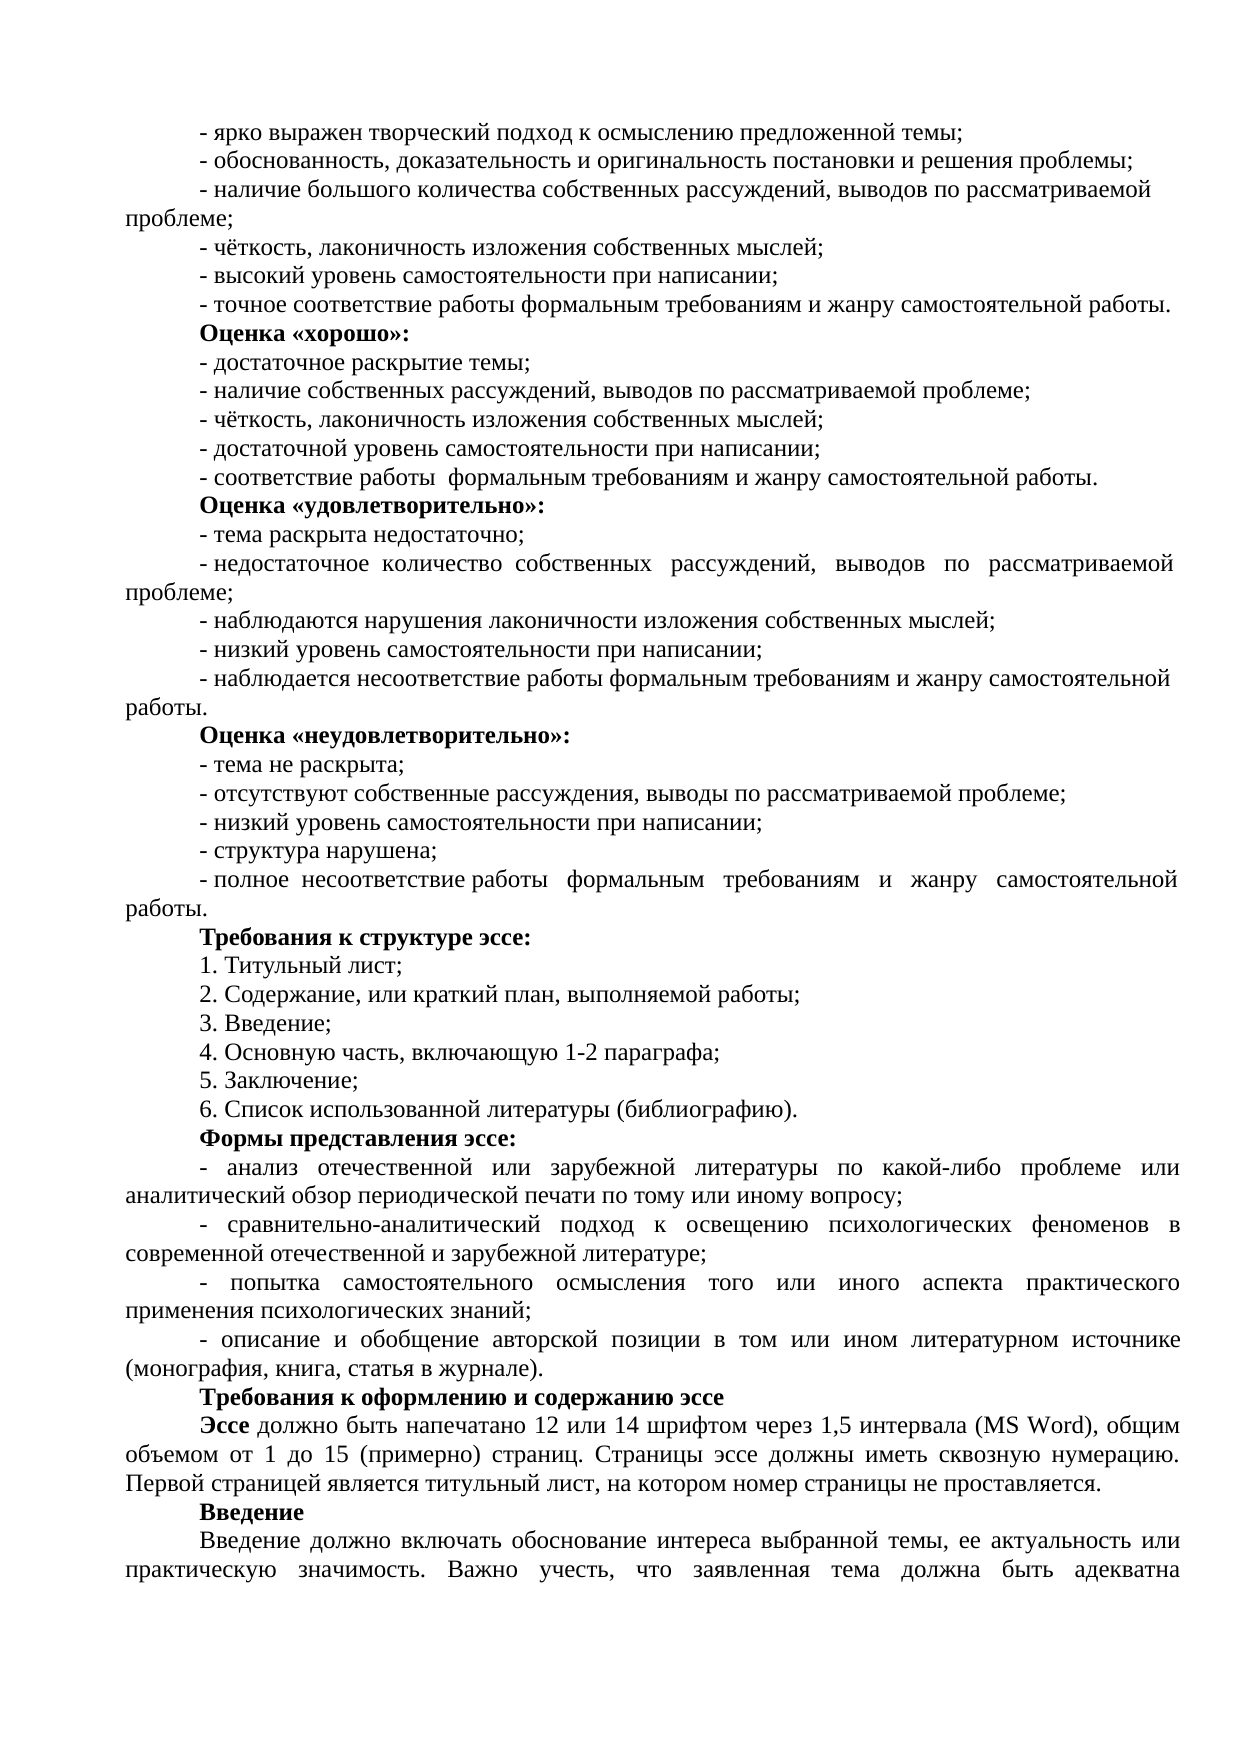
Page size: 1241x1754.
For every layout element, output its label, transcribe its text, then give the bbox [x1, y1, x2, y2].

text - наличие большого количества собственных рассуждений, выводов по рассматриваемой [169, 174, 1181, 203]
text - структура нарушена; [169, 836, 1181, 864]
text - наблюдается несоответствие работы формальным требованиям и жанру самостоятельной [169, 663, 1181, 692]
text работы. [125, 893, 1181, 922]
text - недостаточное количество собственных рассуждений, выводов по рассматриваемой [169, 548, 1181, 577]
text Оценка «неудовлетворительно»: [125, 721, 1181, 749]
text - попытка самостоятельного осмысления того или иного аспекта практического применения психологических знаний; [125, 1267, 1181, 1324]
text - сравнительно-аналитический подход к освещению психологических феноменов в современной отечественной и зарубежной литературе; [125, 1209, 1181, 1267]
text - точное соответствие работы формальным требованиям и жанру самостоятельной работы. [169, 289, 1181, 318]
text - тема раскрыта недостаточно; [125, 519, 1181, 548]
text проблеме; [125, 577, 1181, 606]
text - высокий уровень самостоятельности при написании; [169, 261, 1181, 289]
text проблеме; [125, 203, 1181, 232]
text Эссе должно быть напечатано 12 или 14 шрифтом через 1,5 интервала (MS Word), общим объемом от 1 до 15 (примерно) страниц. Страницы эссе должны иметь сквозную нумерацию. Первой страницей является титульный лист, на котором номер страницы не проставляется. [125, 1411, 1181, 1497]
text Оценка «хорошо»: [125, 318, 1181, 347]
text - низкий уровень самостоятельности при написании; [169, 634, 1181, 663]
text Требования к оформлению и содержанию эссе [125, 1382, 1181, 1411]
text - обоснованность, доказательность и оригинальность постановки и решения проблемы; [169, 146, 1181, 174]
text Введение [125, 1497, 1181, 1526]
text Требования к структуре эссе: 1. Титульный лист; 2. Содержание, или краткий план, выполняемой работы; 3. Введение; 4. Основную часть, включающую 1-2 параграфа; 5. Заключение; 6. Список использованной литературы (библиографию). [199, 922, 1181, 1123]
text - описание и обобщение авторской позиции в том или ином литературном источнике (монография, книга, статья в журнале). [125, 1324, 1181, 1382]
text - соответствие работы формальным требованиям и жанру самостоятельной работы. [169, 462, 1181, 491]
text - ярко выражен творческий подход к осмыслению предложенной темы; [169, 117, 1181, 146]
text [125, 1526, 1181, 1583]
text - достаточной уровень самостоятельности при написании; [125, 433, 1181, 462]
text работы. [125, 692, 1181, 721]
text Оценка «удовлетворительно»: [125, 491, 1181, 519]
text - чёткость, лаконичность изложения собственных мыслей; [169, 232, 1181, 261]
text - наличие собственных рассуждений, выводов по рассматриваемой проблеме; [169, 376, 1181, 404]
text - отсутствуют собственные рассуждения, выводы по рассматриваемой проблеме; [169, 778, 1181, 807]
text - анализ отечественной или зарубежной литературы по какой-либо проблеме или аналитический обзор периодической печати по тому или иному вопросу; [125, 1152, 1181, 1209]
text Формы представления эссе: [125, 1123, 1181, 1152]
text - низкий уровень самостоятельности при написании; [169, 807, 1181, 836]
text - наблюдаются нарушения лаконичности изложения собственных мыслей; [169, 606, 1181, 634]
text - чёткость, лаконичность изложения собственных мыслей; [169, 404, 1181, 433]
text - достаточное раскрытие темы; [125, 347, 1181, 376]
text - тема не раскрыта; [125, 749, 1181, 778]
text - полное несоответствие работы формальным требованиям и жанру самостоятельной [169, 864, 1181, 893]
